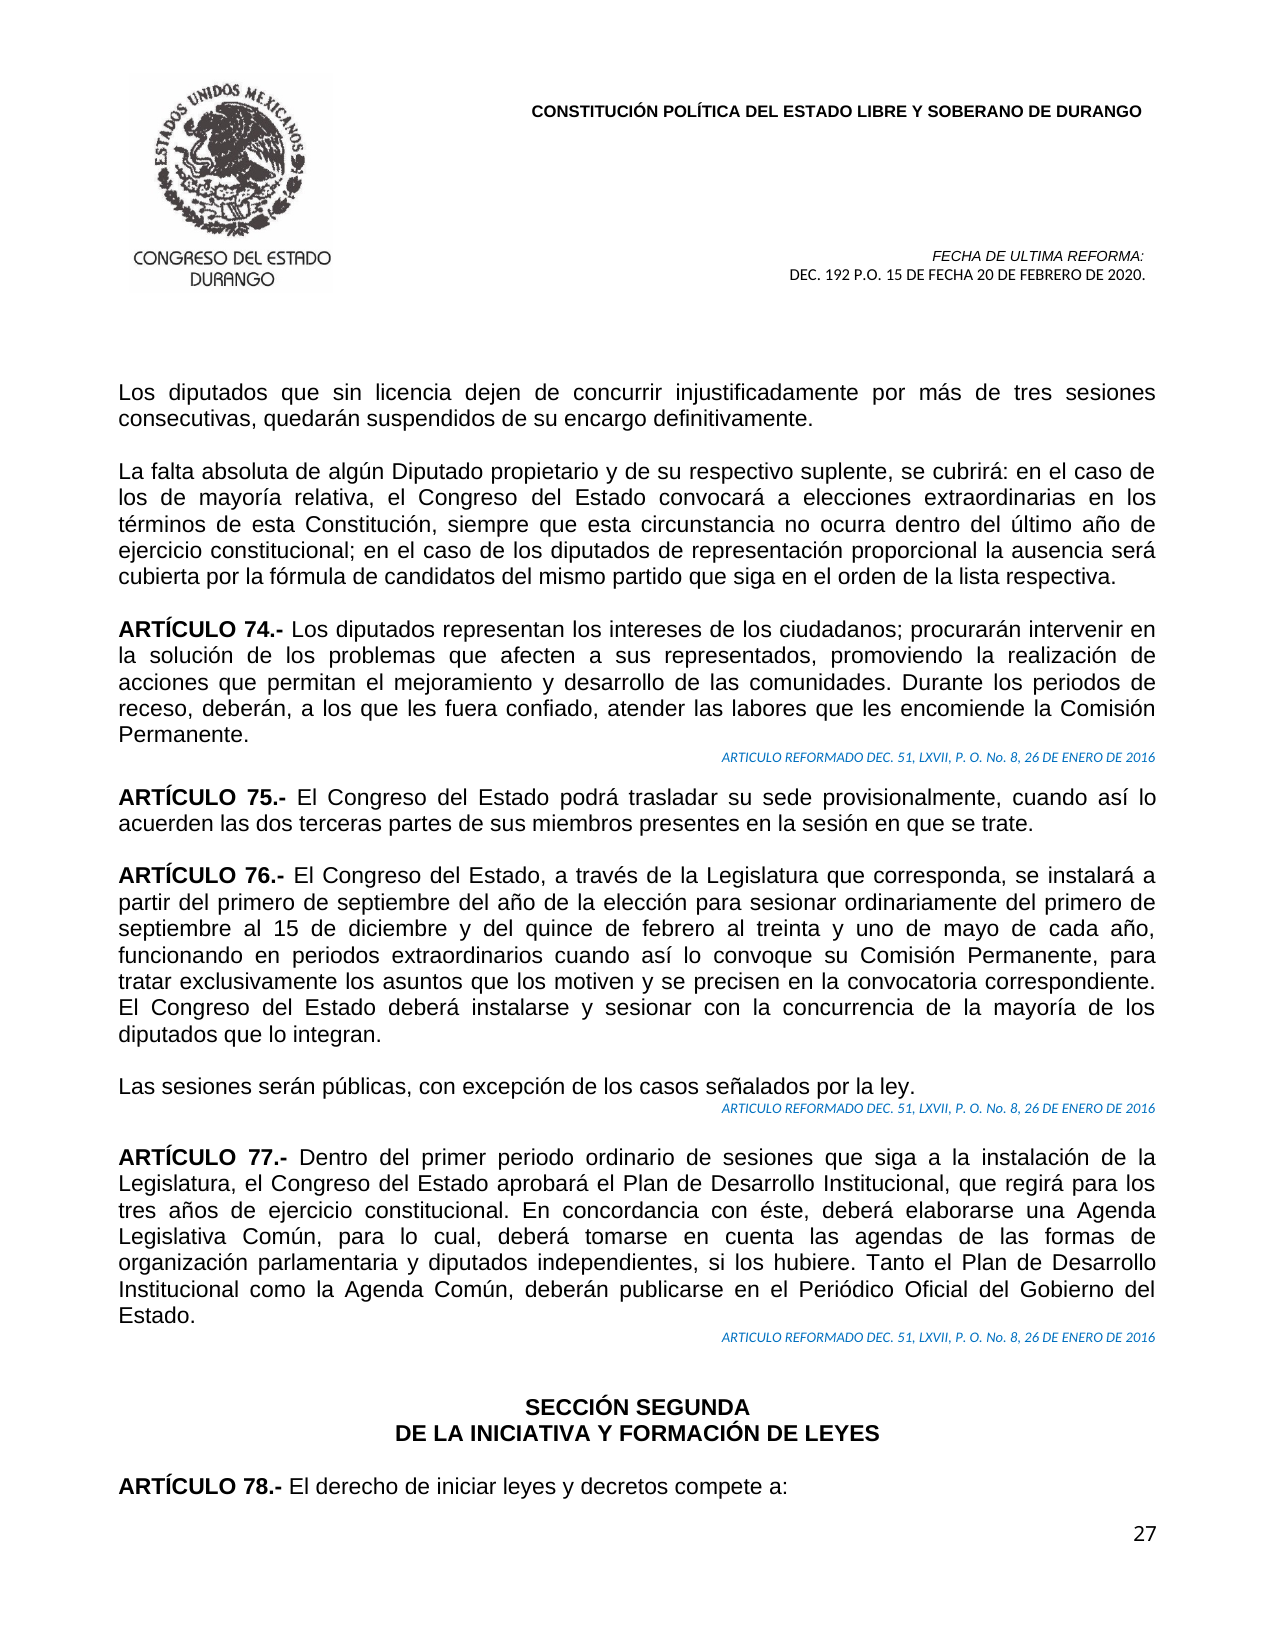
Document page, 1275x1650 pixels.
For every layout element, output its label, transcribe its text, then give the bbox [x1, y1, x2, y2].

text ARTÍCULO 74.- Los diputados representan los intereses de los ciudadanos; procurarán intervenir en la solución de los problemas que afecten a sus representados, promoviendo la realización de acciones que permitan el mejoramiento y desarrollo de las comunidades. Durante los periodos de receso, deberán, a los que les fuera confiado, atender las labores que les encomiende la Comisión Permanente. [118, 616, 1157, 748]
text ARTÍCULO 76.- El Congreso del Estado, a través de la Legislatura que corresponda, se instalará a partir del primero de septiembre del año de la elección para sesionar ordinariamente del primero de septiembre al 15 de diciembre y del quince de febrero al treinta y uno de mayo de cada año, funcionando en periodos extraordinarios cuando así lo convoque su Comisión Permanente, para tratar exclusivamente los asuntos que los motiven y se precisen en la convocatoria correspondiente. El Congreso del Estado deberá instalarse y sesionar con la concurrencia de la mayoría de los diputados que lo integran. [118, 862, 1157, 1047]
subtitle DE LA INICIATIVA Y FORMACIÓN DE LEYES [118, 1420, 1157, 1447]
text ARTÍCULO 78.- El derecho de iniciar leyes y decretos compete a: [118, 1473, 1157, 1499]
subtitle SECCIÓN SEGUNDA [118, 1394, 1157, 1420]
text ARTICULO REFORMADO DEC. 51, LXVII, P. O. No. 8, 26 DE ENERO DE 2016 [118, 1328, 1157, 1346]
text ARTICULO REFORMADO DEC. 51, LXVII, P. O. No. 8, 26 DE ENERO DE 2016 [118, 1100, 1157, 1117]
text La falta absoluta de algún Diputado propietario y de su respectivo suplente, se cubrirá: en el caso de los de mayoría relativa, el Congreso del Estado convocará a elecciones extraordinarias en los términos de esta Constitución, siempre que esta circunstancia no ocurra dentro del último año de ejercicio constitucional; en el caso de los diputados de representación proporcional la ausencia será cubierta por la fórmula de candidatos del mismo partido que siga en el orden de la lista respectiva. [118, 458, 1157, 590]
text ARTÍCULO 77.- Dentro del primer periodo ordinario de sesiones que siga a la instalación de la Legislatura, el Congreso del Estado aprobará el Plan de Desarrollo Institucional, que regirá para los tres años de ejercicio constitucional. En concordancia con éste, deberá elaborarse una Agenda Legislativa Común, para lo cual, deberá tomarse en cuenta las agendas de las formas de organización parlamentaria y diputados independientes, si los hubiere. Tanto el Plan de Desarrollo Institucional como la Agenda Común, deberán publicarse en el Periódico Oficial del Gobierno del Estado. [118, 1144, 1157, 1328]
picture [129, 73, 333, 293]
text Los diputados que sin licencia dejen de concurrir injustificadamente por más de tres sesiones consecutivas, quedarán suspendidos de su encargo definitivamente. [118, 379, 1157, 432]
text Las sesiones serán públicas, con excepción de los casos señalados por la ley. [118, 1073, 1157, 1100]
text ARTICULO REFORMADO DEC. 51, LXVII, P. O. No. 8, 26 DE ENERO DE 2016 [118, 748, 1157, 766]
text ARTÍCULO 75.- El Congreso del Estado podrá trasladar su sede provisionalmente, cuando así lo acuerden las dos terceras partes de sus miembros presentes en la sesión en que se trate. [118, 783, 1157, 836]
